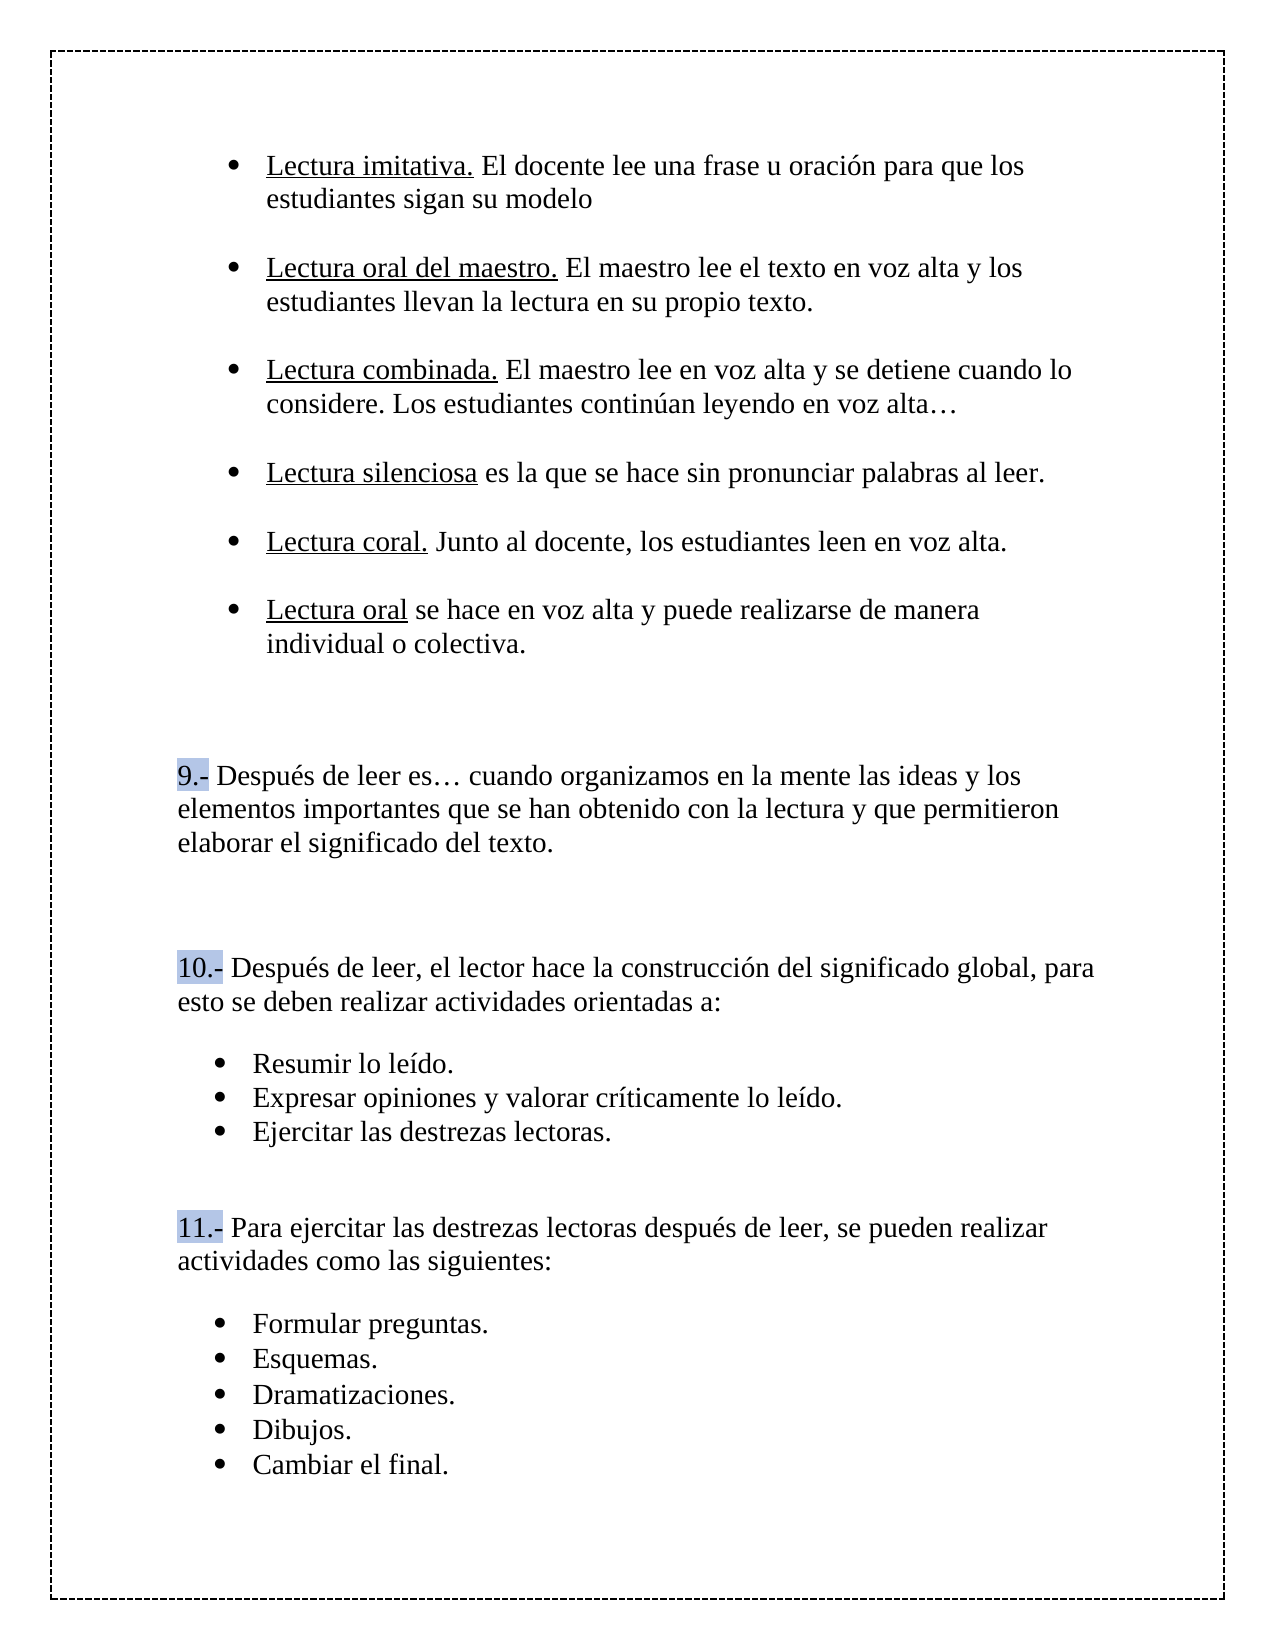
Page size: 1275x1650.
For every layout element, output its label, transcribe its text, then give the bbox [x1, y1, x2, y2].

list Expresar opiniones y valorar críticamente lo leído. [215, 1080, 1098, 1114]
text 9.- Después de leer es… cuando organizamos en la mente las ideas y los elementos importantes que se han obtenido con la lectura y que permitieron elaborar el significado del texto. [177, 758, 1098, 858]
list Esquemas. [215, 1342, 1098, 1375]
list Formular preguntas. [215, 1306, 1098, 1340]
list Lectura imitativa. El docente lee una frase u oración para que los estudiantes sigan su modelo [229, 148, 1098, 215]
list Dramatizaciones. [215, 1377, 1098, 1411]
list Lectura oral se hace en voz alta y puede realizarse de manera individual o colectiva. [229, 592, 1098, 660]
list Lectura silenciosa es la que se hace sin pronunciar palabras al leer. [229, 455, 1098, 488]
list Dibujos. [215, 1412, 1098, 1446]
list Cambiar el final. [215, 1447, 1098, 1481]
list Resumir lo leído. [215, 1046, 1098, 1080]
list Lectura oral del maestro. El maestro lee el texto en voz alta y los estudiantes llevan la lectura en su propio texto. [229, 250, 1098, 317]
text 10.- Después de leer, el lector hace la construcción del significado global, para esto se deben realizar actividades orientadas a: [177, 950, 1098, 1017]
list Lectura combinada. El maestro lee en voz alta y se detiene cuando lo considere. Los estudiantes continúan leyendo en voz alta… [229, 352, 1098, 419]
list Ejercitar las destrezas lectoras. [215, 1114, 1098, 1147]
text 11.- Para ejercitar las destrezas lectoras después de leer, se pueden realizar actividades como las siguientes: [177, 1210, 1098, 1277]
list Lectura coral. Junto al docente, los estudiantes leen en voz alta. [229, 524, 1098, 557]
